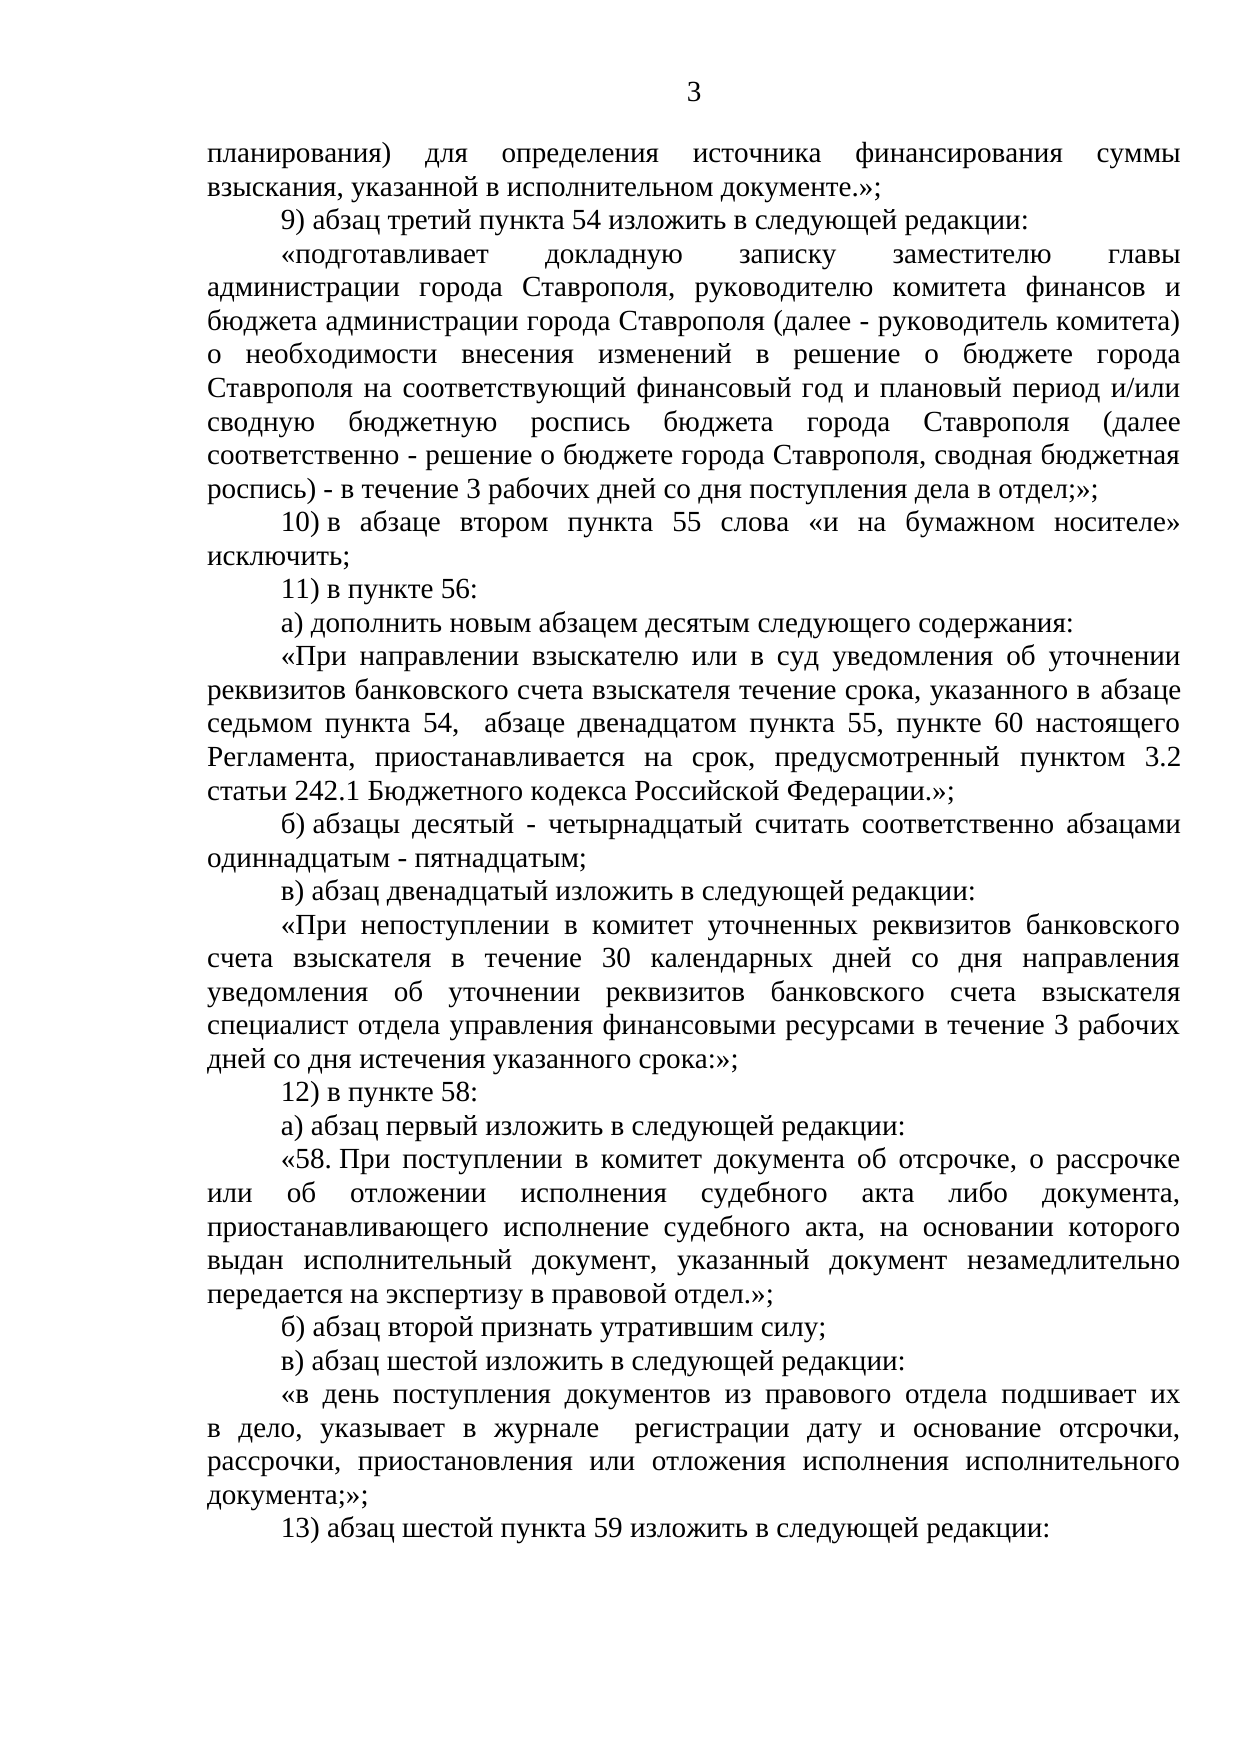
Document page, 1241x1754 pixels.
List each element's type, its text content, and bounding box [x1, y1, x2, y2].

text 12) в пункте 58: [207, 1074, 1181, 1108]
text «58. При поступлении в комитет документа об отсрочке, о рассрочке или об отложении исполнения судебного акта либо документа, приостанавливающего исполнение судебного акта, на основании которого выдан исполнительный документ, указанный документ незамедлительно передается на экспертизу в правовой отдел.»; [207, 1142, 1181, 1309]
text в) абзац шестой изложить в следующей редакции: [207, 1343, 1181, 1376]
text 9) абзац третий пункта 54 изложить в следующей редакции: [207, 202, 1181, 236]
text б) абзацы десятый - четырнадцатый считать соответственно абзацами одиннадцатым - пятнадцатым; [207, 806, 1181, 873]
text а) абзац первый изложить в следующей редакции: [207, 1108, 1181, 1142]
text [207, 135, 1181, 202]
text 11) в пункте 56: [207, 571, 1181, 605]
text б) абзац второй признать утратившим силу; [207, 1309, 1181, 1343]
text а) дополнить новым абзацем десятым следующего содержания: [207, 605, 1181, 638]
text «При направлении взыскателю или в суд уведомления об уточнении реквизитов банковского счета взыскателя течение срока, указанного в абзаце седьмом пункта 54, абзаце двенадцатом пункта 55, пункте 60 настоящего Регламента, приостанавливается на срок, предусмотренный пунктом 3.2 статьи 242.1 Бюджетного кодекса Российской Федерации.»; [207, 638, 1181, 806]
text 10) в абзаце втором пункта 55 слова «и на бумажном носителе» исключить; [207, 504, 1181, 571]
text «в день поступления документов из правового отдела подшивает их в дело, указывает в журнале регистрации дату и основание отсрочки, рассрочки, приостановления или отложения исполнения исполнительного документа;»; [207, 1376, 1181, 1511]
text в) абзац двенадцатый изложить в следующей редакции: [207, 873, 1181, 907]
text 13) абзац шестой пункта 59 изложить в следующей редакции: [207, 1511, 1181, 1544]
text «При непоступлении в комитет уточненных реквизитов банковского счета взыскателя в течение 30 календарных дней со дня направления уведомления об уточнении реквизитов банковского счета взыскателя специалист отдела управления финансовыми ресурсами в течение 3 рабочих дней со дня истечения указанного срока:»; [207, 907, 1181, 1074]
text «подготавливает докладную записку заместителю главы администрации города Ставрополя, руководителю комитета финансов и бюджета администрации города Ставрополя (далее - руководитель комитета) о необходимости внесения изменений в решение о бюджете города Ставрополя на соответствующий финансовый год и плановый период и/или сводную бюджетную роспись бюджета города Ставрополя (далее соответственно - решение о бюджете города Ставрополя, сводная бюджетная роспись) - в течение 3 рабочих дней со дня поступления дела в отдел;»; [207, 236, 1181, 504]
